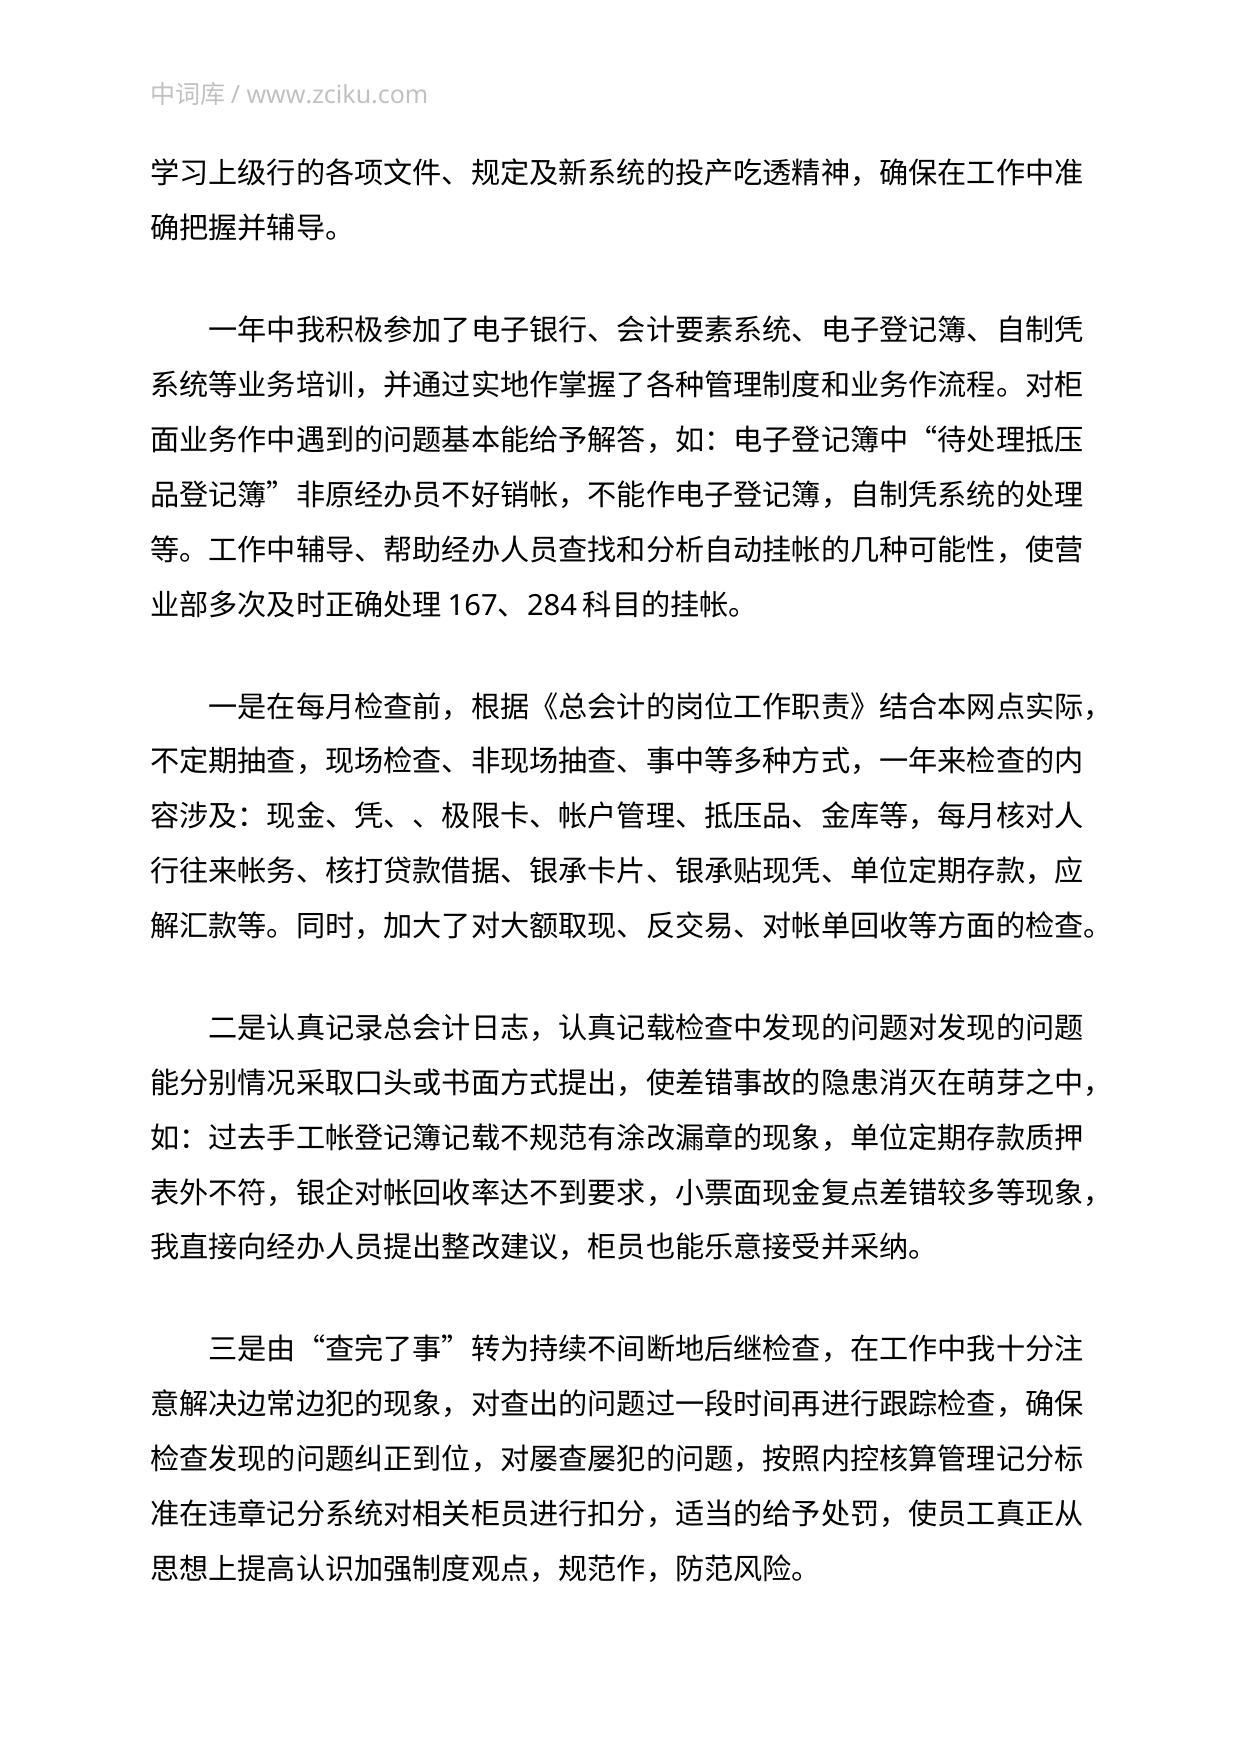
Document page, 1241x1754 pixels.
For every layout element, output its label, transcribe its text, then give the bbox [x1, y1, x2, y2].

text 一年中我积极参加了电子银行、会计要素系统、电子登记簿、自制凭系统等业务培训，并通过实地作掌握了各种管理制度和业务作流程。对柜面业务作中遇到的问题基本能给予解答，如：电子登记簿中“待处理抵压品登记簿”非原经办员不好销帐，不能作电子登记簿，自制凭系统的处理等。工作中辅导、帮助经办人员查找和分析自动挂帐的几种可能性，使营业部多次及时正确处理167、284科目的挂帐。 [150, 307, 1090, 623]
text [150, 150, 1090, 247]
text 二是认真记录总会计日志，认真记载检查中发现的问题对发现的问题能分别情况采取口头或书面方式提出，使差错事故的隐患消灭在萌芽之中，如：过去手工帐登记簿记载不规范有涂改漏章的现象，单位定期存款质押表外不符，银企对帐回收率达不到要求，小票面现金复点差错较多等现象，我直接向经办人员提出整改建议，柜员也能乐意接受并采纳。 [150, 1004, 1090, 1266]
text 一是在每月检查前，根据《总会计的岗位工作职责》结合本网点实际，不定期抽查，现场检查、非现场抽查、事中等多种方式，一年来检查的内容涉及：现金、凭、、极限卡、帐户管理、抵压品、金库等，每月核对人行往来帐务、核打贷款借据、银承卡片、银承贴现凭、单位定期存款，应解汇款等。同时，加大了对大额取现、反交易、对帐单回收等方面的检查。 [150, 683, 1090, 945]
text 三是由“查完了事”转为持续不间断地后继检查，在工作中我十分注意解决边常边犯的现象，对查出的问题过一段时间再进行跟踪检查，确保检查发现的问题纠正到位，对屡查屡犯的问题，按照内控核算管理记分标准在违章记分系统对相关柜员进行扣分，适当的给予处罚，使员工真正从思想上提高认识加强制度观点，规范作，防范风险。 [150, 1326, 1090, 1588]
